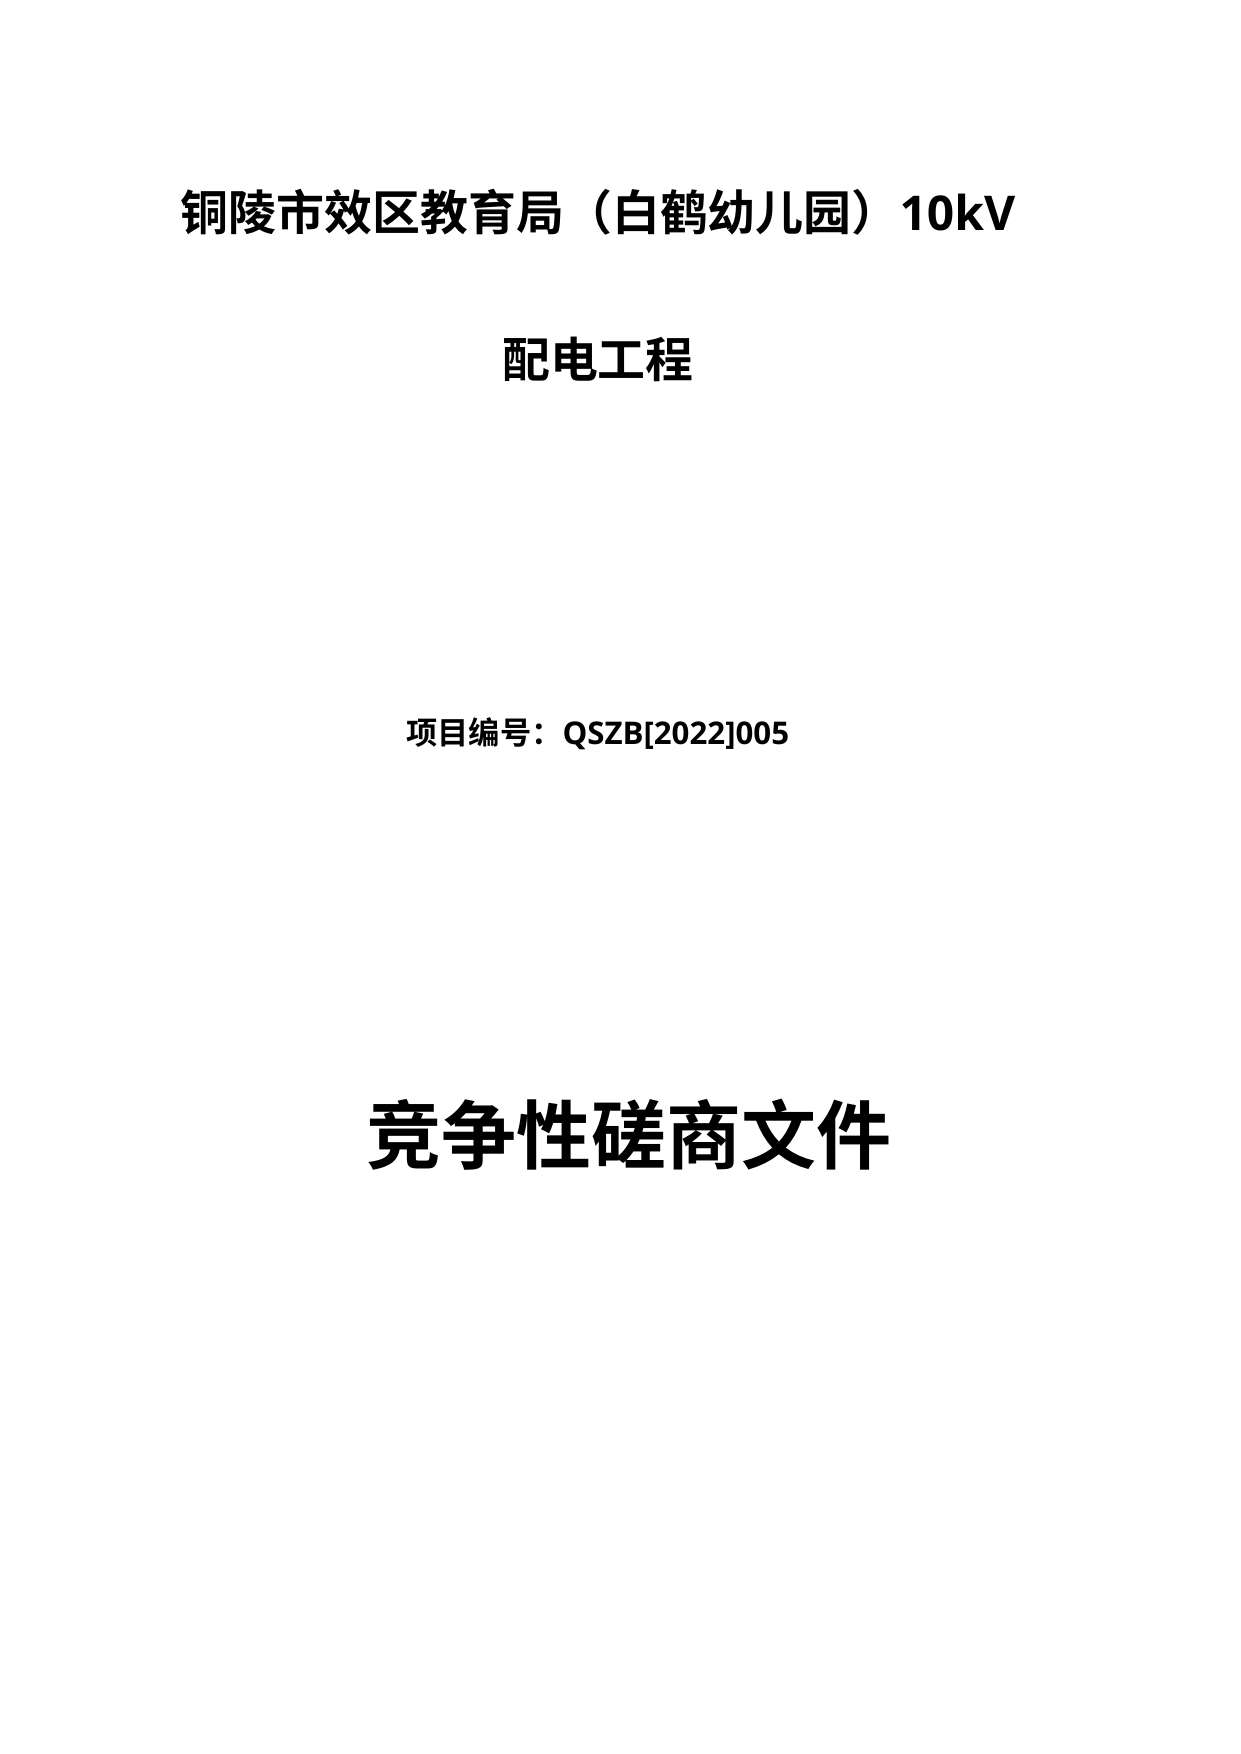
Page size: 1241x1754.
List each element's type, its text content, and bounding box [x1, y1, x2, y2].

text 铜陵市效区教育局（白鹤幼儿园）10kV配电工程 [165, 161, 1030, 405]
text 竞争性磋商文件 [165, 1066, 1092, 1196]
text 项目编号：QSZB[2022]005 [165, 698, 1030, 763]
